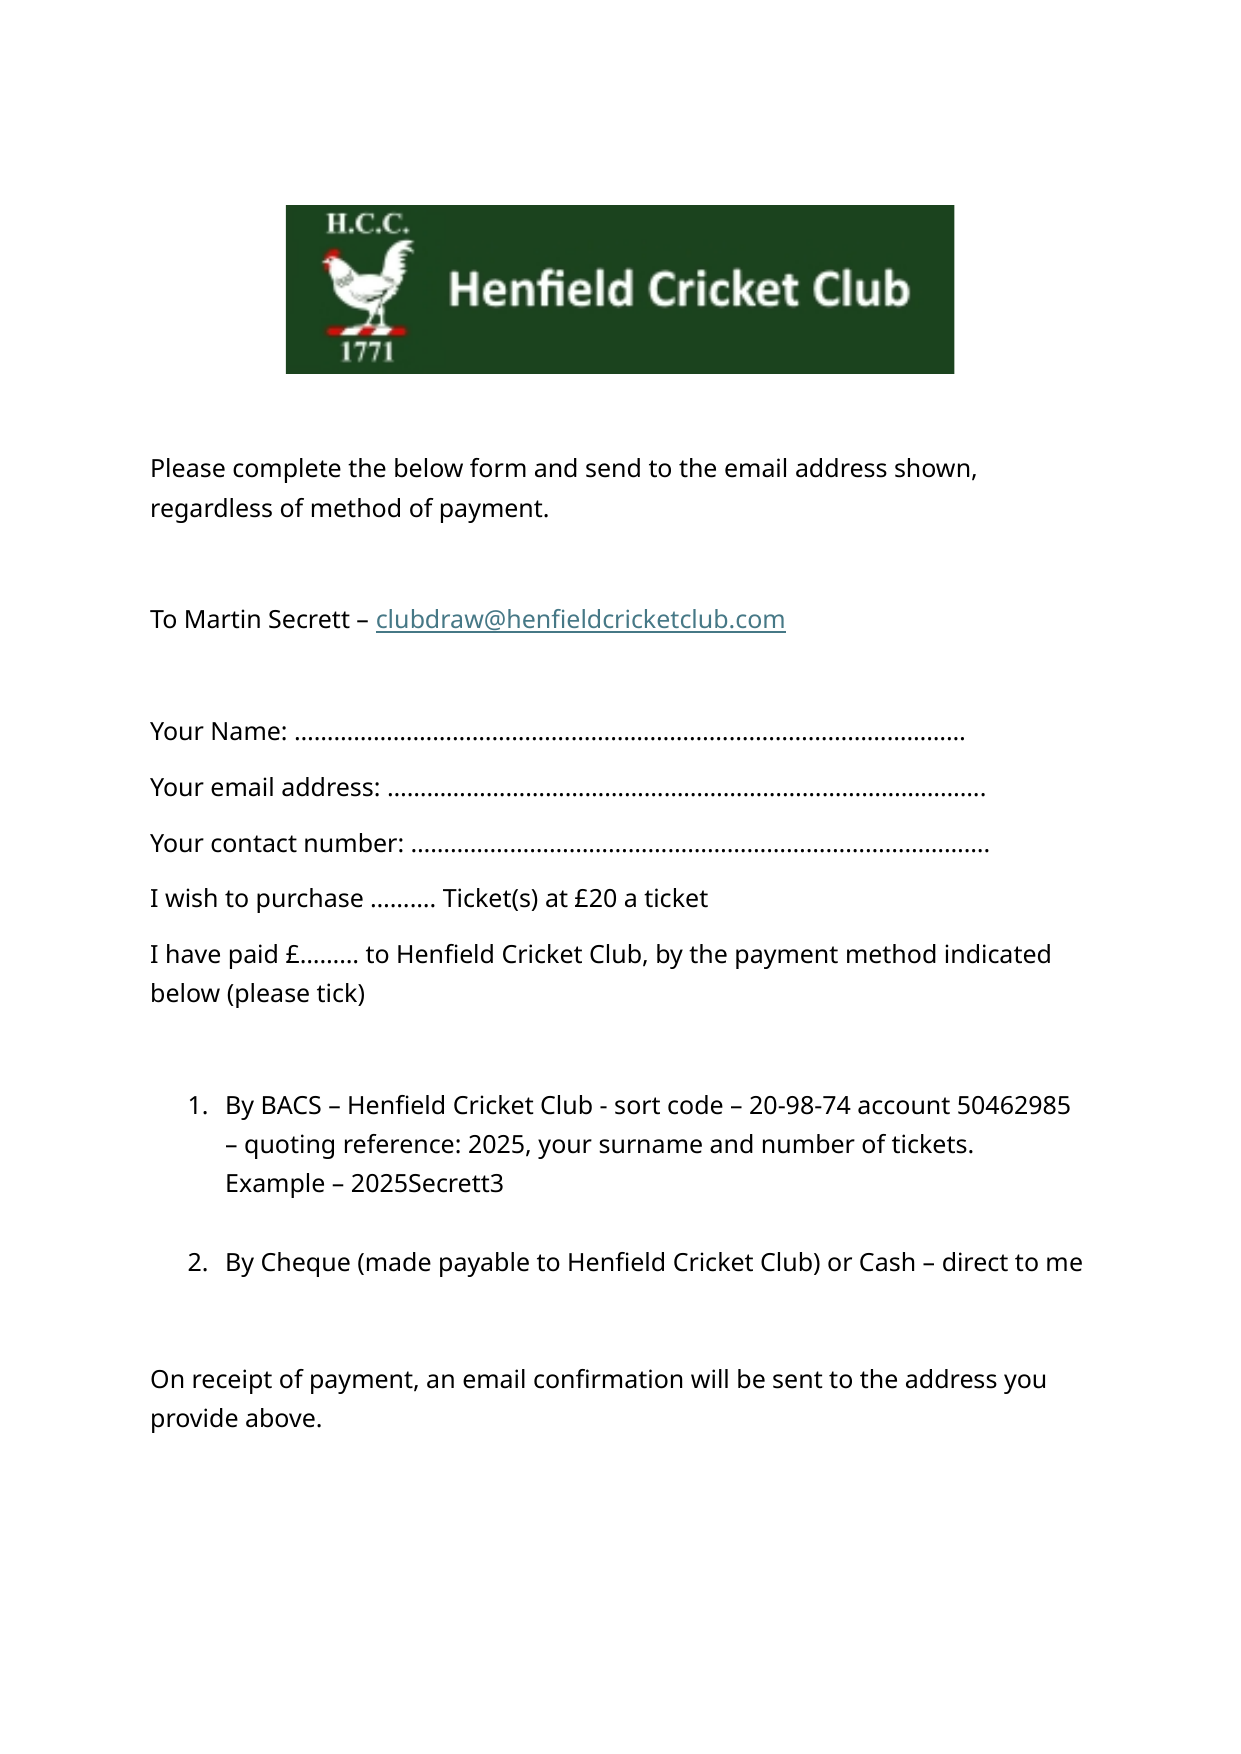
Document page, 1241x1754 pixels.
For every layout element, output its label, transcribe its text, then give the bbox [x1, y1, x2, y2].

list Example – 2025Secrett3 [225, 1166, 1090, 1200]
list By BACS – Henfield Cricket Club - sort code – 20-98-74 account 50462985 – quoting reference: 2025, your surname and number of tickets. [187, 1088, 1090, 1161]
text Your email address: ………………………………………………………………………………. [150, 769, 1090, 803]
text Your contact number: ……………………………………………………………………………. [150, 825, 1090, 859]
text Please complete the below form and send to the email address shown, regardless of method of payment. [150, 451, 1090, 524]
text I wish to purchase ………. Ticket(s) at £20 a ticket [150, 881, 1090, 915]
list On receipt of payment, an email confirmation will be sent to the address you provide above. [150, 1362, 1090, 1435]
text I have paid £……… to Henfield Cricket Club, by the payment method indicated below (please tick) [150, 937, 1090, 1010]
text Your Name: ………………………………………………………………………………………… [150, 714, 1090, 748]
list By Cheque (made payable to Henfield Cricket Club) or Cash – direct to me [187, 1244, 1090, 1278]
picture [285, 205, 955, 374]
text To Martin Secrett – clubdraw@henfieldcricketclub.com [150, 602, 1090, 636]
